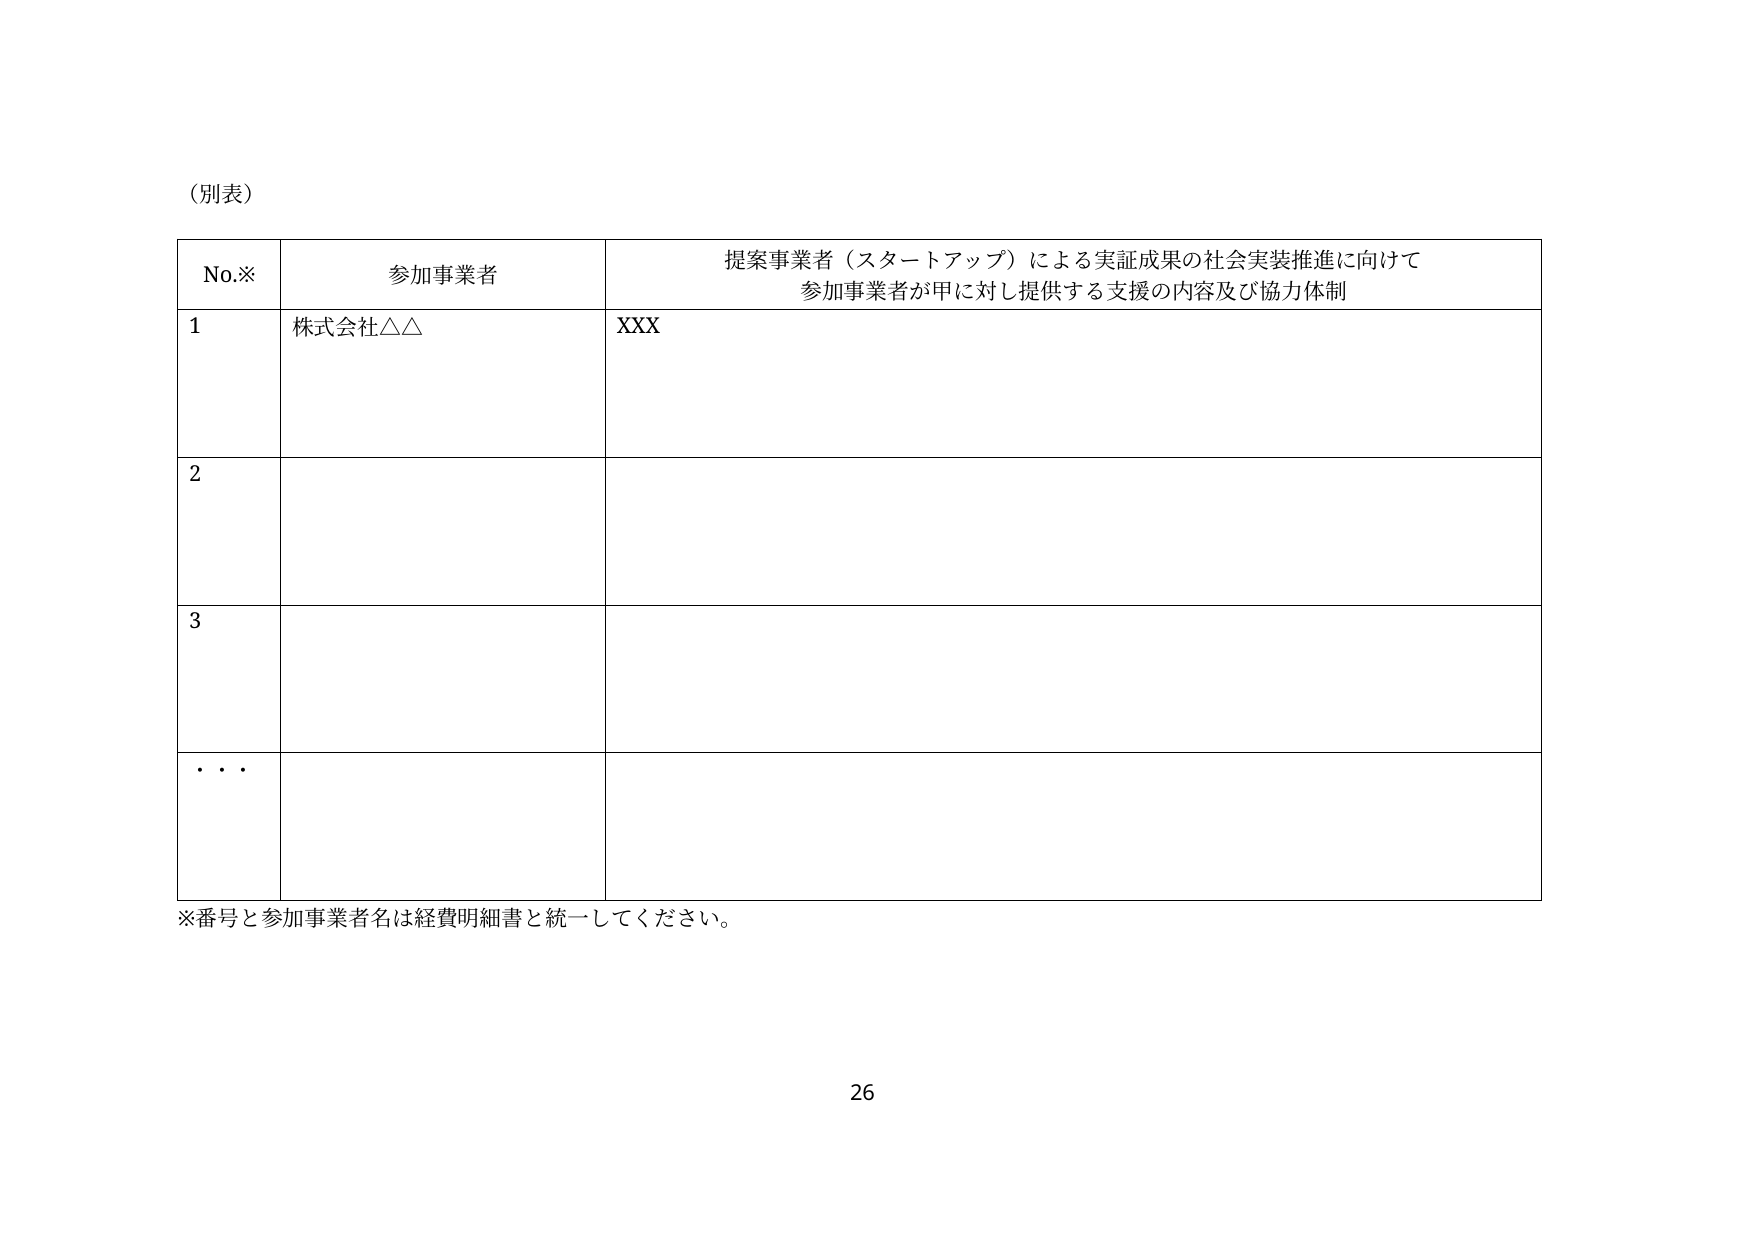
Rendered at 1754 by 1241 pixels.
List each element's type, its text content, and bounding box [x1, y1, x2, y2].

table_cell [281, 753, 605, 900]
table_cell XXX [606, 310, 1541, 457]
table_cell [606, 753, 1541, 900]
table_cell 3 [178, 606, 280, 752]
table_cell [281, 458, 605, 604]
text （別表） [177, 177, 1547, 209]
table_header 参加事業者 [281, 240, 605, 309]
table_cell ・・・ [178, 753, 280, 900]
table_cell 株式会社△△ [281, 310, 605, 457]
table_cell [606, 606, 1541, 752]
table_cell [281, 606, 605, 752]
table_cell 1 [178, 310, 280, 457]
table_header No.※ [178, 240, 280, 309]
table_cell [606, 458, 1541, 604]
text ※番号と参加事業者名は経費明細書と統一してください。 [177, 901, 1547, 932]
table_header 提案事業者（スタートアップ）による実証成果の社会実装推進に向けて 参加事業者が甲に対し提供する支援の内容及び協力体制 [606, 240, 1541, 309]
table_cell 2 [178, 458, 280, 604]
